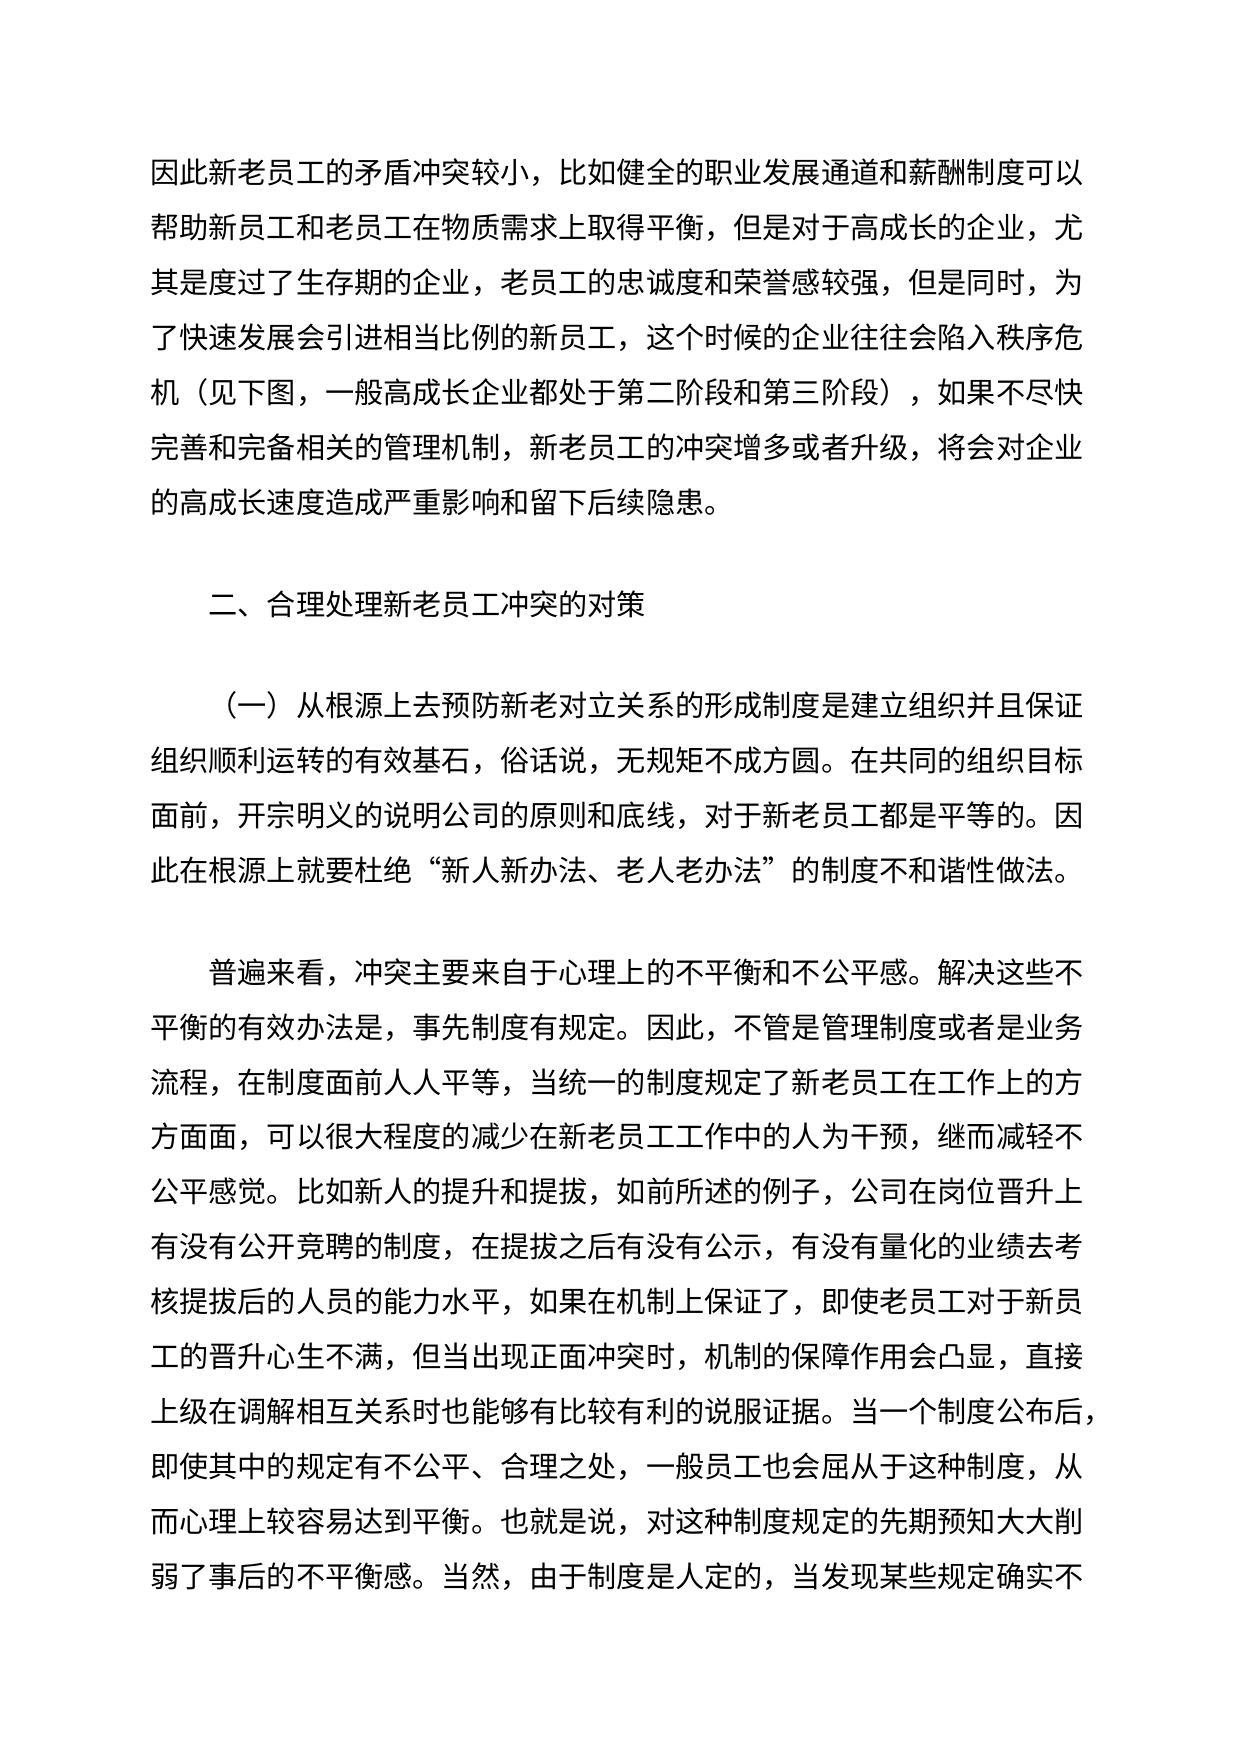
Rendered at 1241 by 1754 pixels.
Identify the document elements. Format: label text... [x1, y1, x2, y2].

text 二、合理处理新老员工冲突的对策 [150, 581, 1090, 623]
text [150, 949, 1090, 1596]
text （一）从根源上去预防新老对立关系的形成制度是建立组织并且保证组织顺利运转的有效基石，俗话说，无规矩不成方圆。在共同的组织目标面前，开宗明义的说明公司的原则和底线，对于新老员工都是平等的。因此在根源上就要杜绝“新人新办法、老人老办法”的制度不和谐性做法。 [150, 683, 1090, 890]
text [150, 150, 1090, 522]
